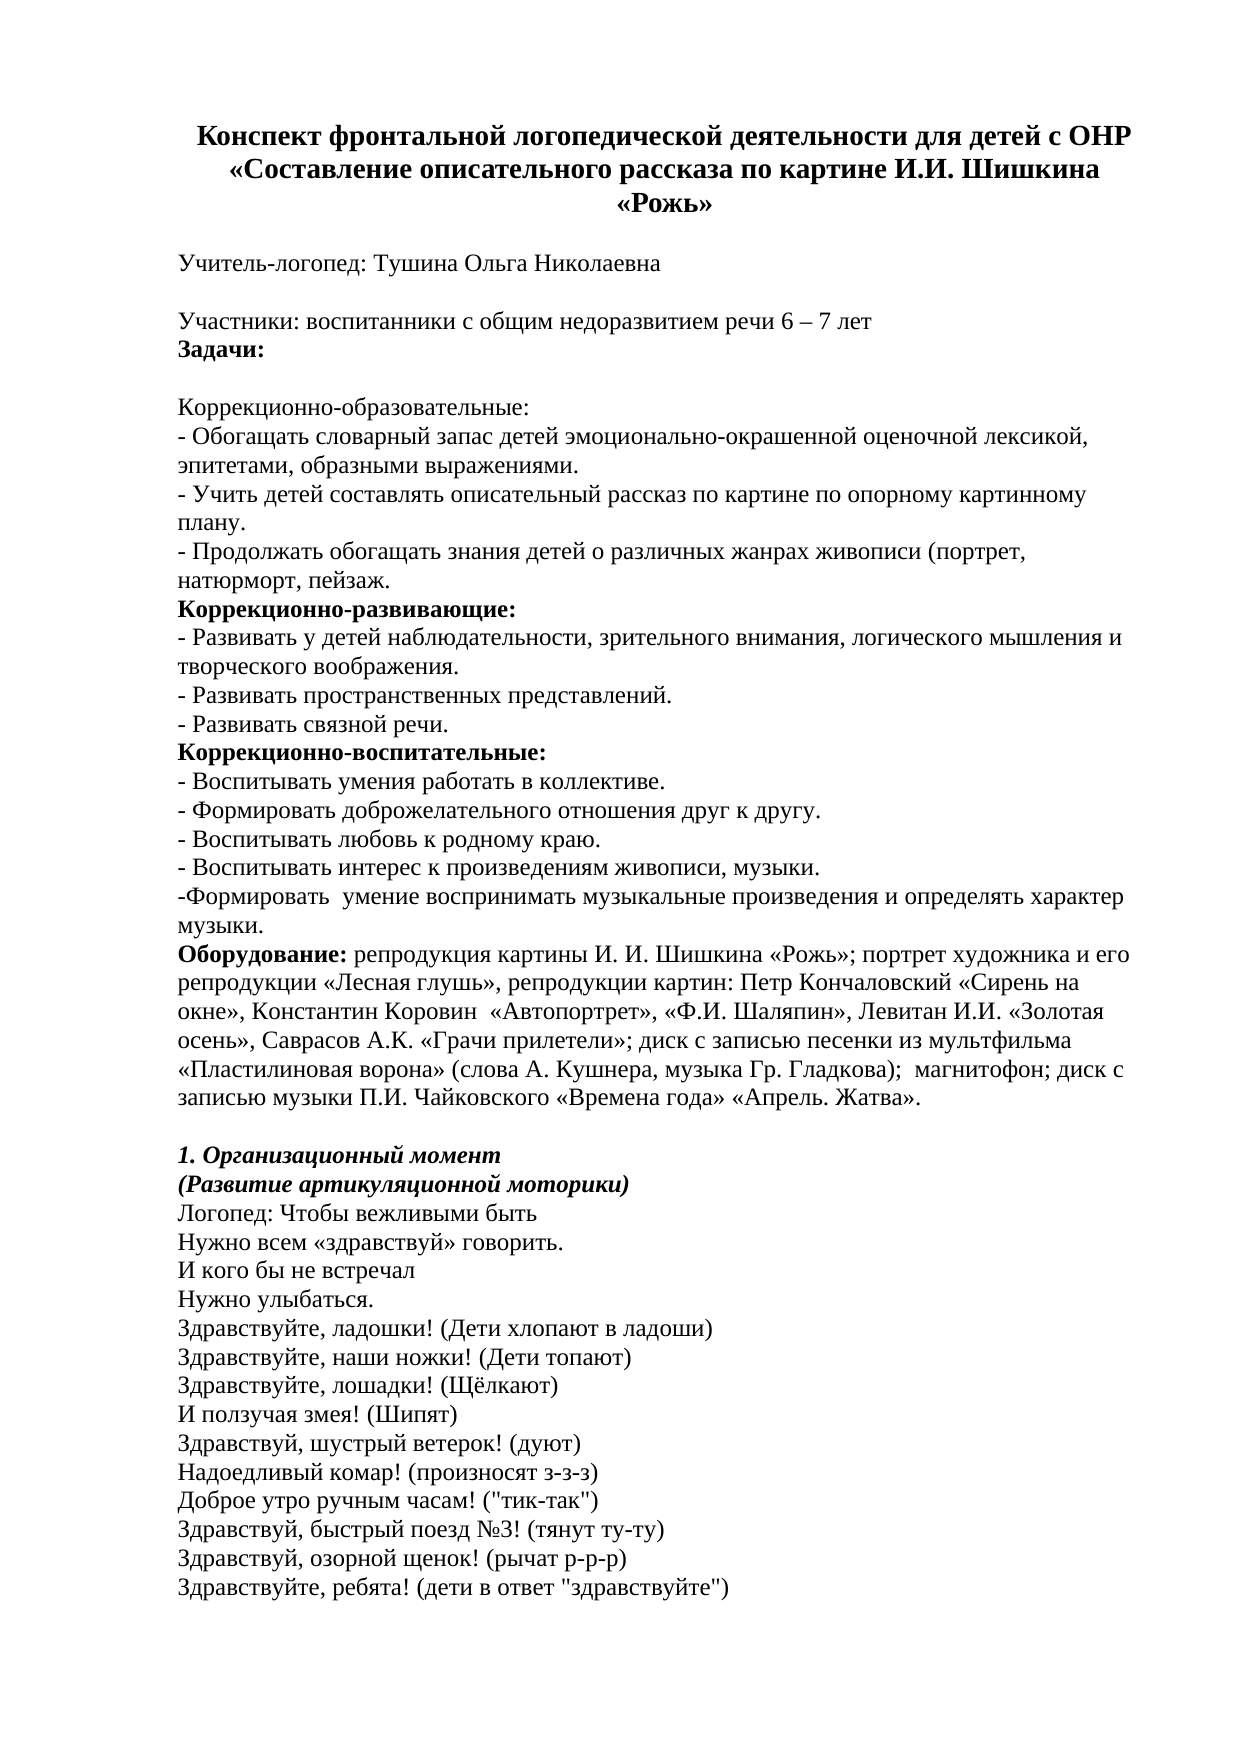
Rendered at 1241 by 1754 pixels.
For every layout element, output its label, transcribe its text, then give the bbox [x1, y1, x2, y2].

text Коррекционно-развивающие: - Развивать у детей наблюдательности, зрительного внимания, логического мышления и творческого воображения. - Развивать пространственных представлений. - Развивать связной речи. [177, 594, 1152, 737]
text Учитель-логопед: Тушина Ольга Николаевна [177, 248, 1152, 277]
text Конспект фронтальной логопедической деятельности для детей с ОНР «Составление описательного рассказа по картине И.И. Шишкина «Рожь» [177, 118, 1152, 219]
text Оборудование: репродукция картины И. И. Шишкина «Рожь»; портрет художника и его репродукции «Лесная глушь», репродукции картин: Петр Кончаловский «Сирень на окне», Константин Коровин «Автопортрет», «Ф.И. Шаляпин», Левитан И.И. «Золотая осень», Саврасов А.К. «Грачи прилетели»; диск с записью песенки из мультфильма «Пластилиновая ворона» (слова А. Кушнера, музыка Гр. Гладкова); магнитофон; диск с записью музыки П.И. Чайковского «Времена года» «Апрель. Жатва». [177, 939, 1152, 1111]
text Коррекционно-воспитательные: - Воспитывать умения работать в коллективе. - Формировать доброжелательного отношения друг к другу. - Воспитывать любовь к родному краю. - Воспитывать интерес к произведениям живописи, музыки. [177, 737, 1152, 881]
text 1. Организационный момент (Развитие артикуляционной моторики) Логопед: Чтобы вежливыми быть Нужно всем «здравствуй» говорить. И кого бы не встречал Нужно улыбаться. Здравствуйте, ладошки! (Дети хлопают в ладоши) Здравствуйте, наши ножки! (Дети топают) Здравствуйте, лошадки! (Щёлкают) И ползучая змея! (Шипят) Здравствуй, шустрый ветерок! (дуют) Надоедливый комар! (произносят з-з-з) Доброе утро ручным часам! ("тик-так") Здравствуй, быстрый поезд №3! (тянут ту-ту) Здравствуй, озорной щенок! (рычат р-р-р) Здравствуйте, ребята! (дети в ответ "здравствуйте") [177, 1140, 1152, 1600]
text Участники: воспитанники с общим недоразвитием речи 6 – 7 лет Задачи: [177, 306, 1152, 363]
text -Формировать умение воспринимать музыкальные произведения и определять характер музыки. [177, 881, 1152, 939]
text Коррекционно-образовательные: - Обогащать словарный запас детей эмоционально-окрашенной оценочной лексикой, эпитетами, образными выражениями. - Учить детей составлять описательный рассказ по картине по опорному картинному плану. - Продолжать обогащать знания детей о различных жанрах живописи (портрет, натюрморт, пейзаж. [177, 392, 1152, 594]
